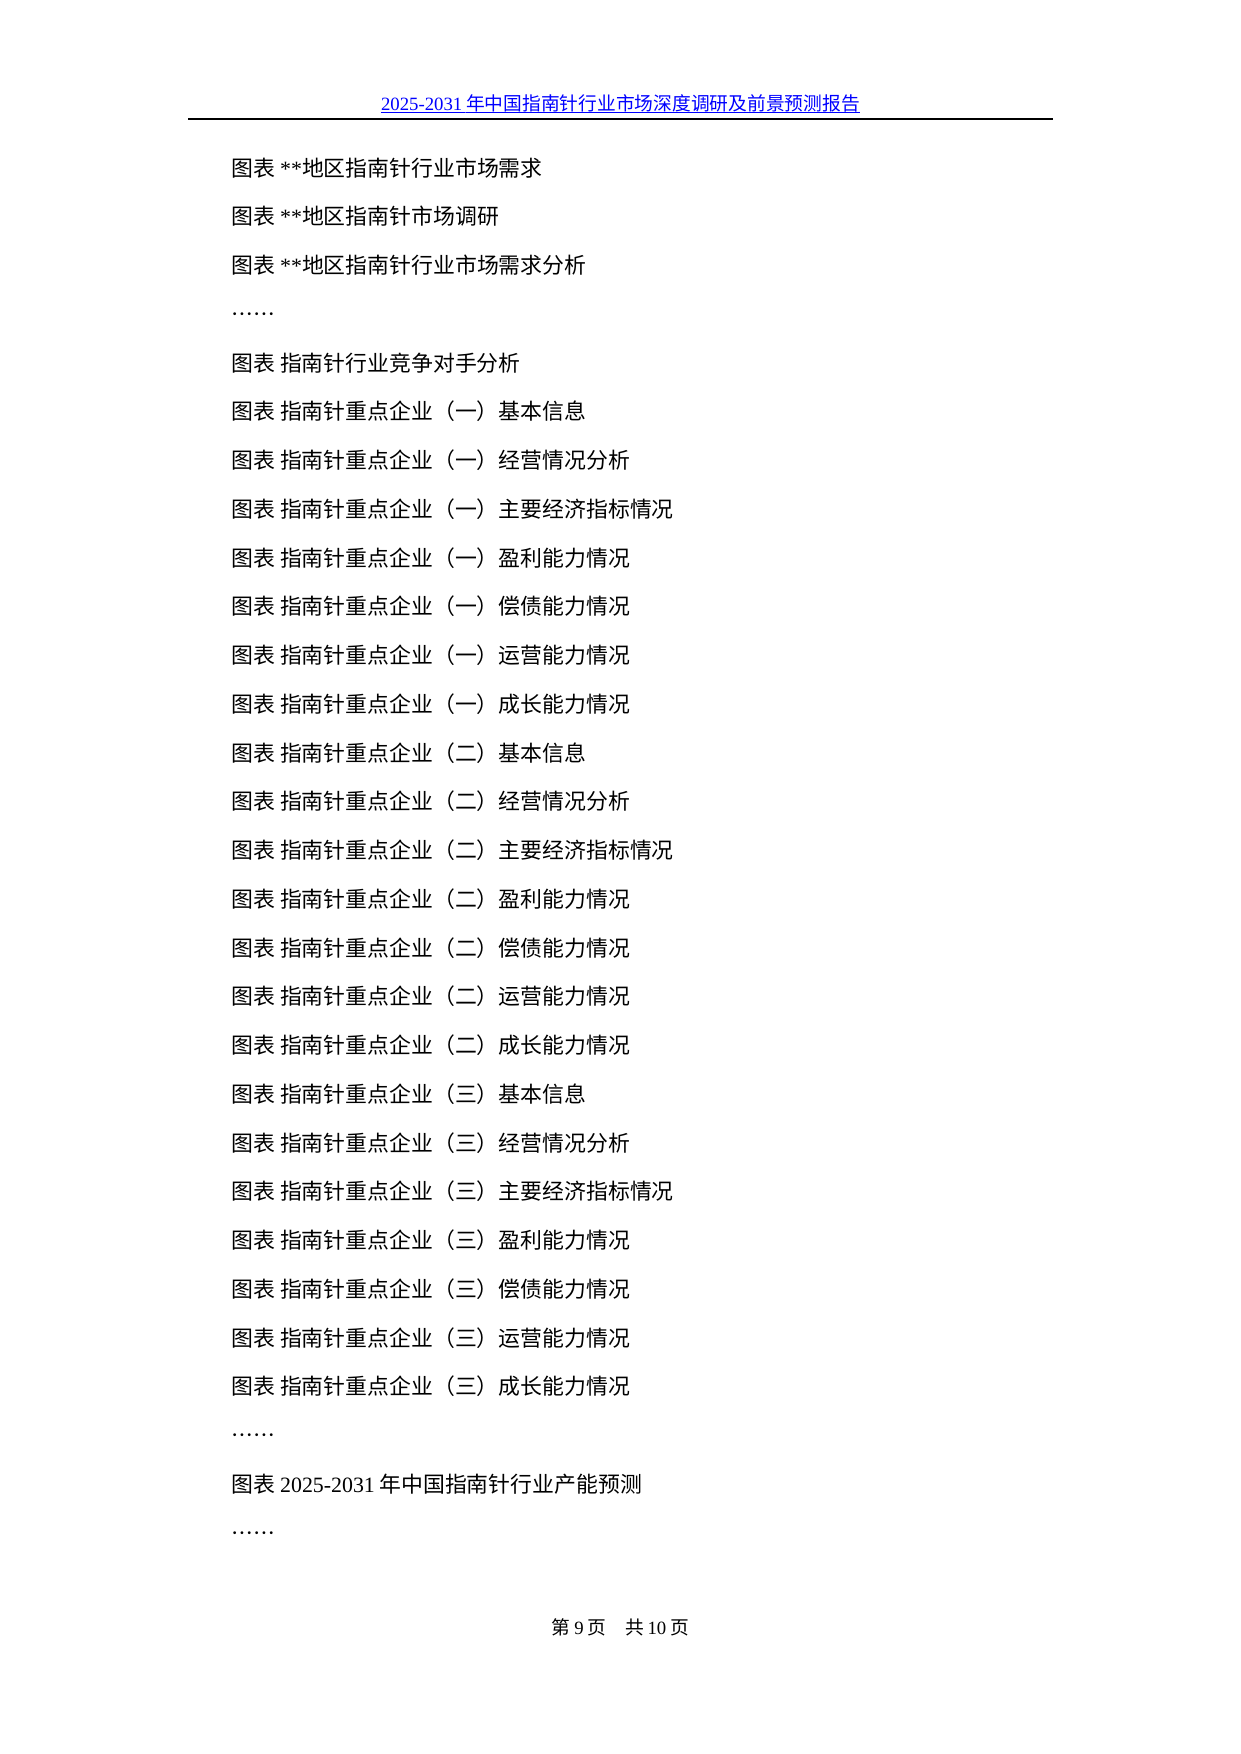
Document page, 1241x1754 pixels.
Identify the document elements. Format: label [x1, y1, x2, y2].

text [187, 150, 1053, 1548]
